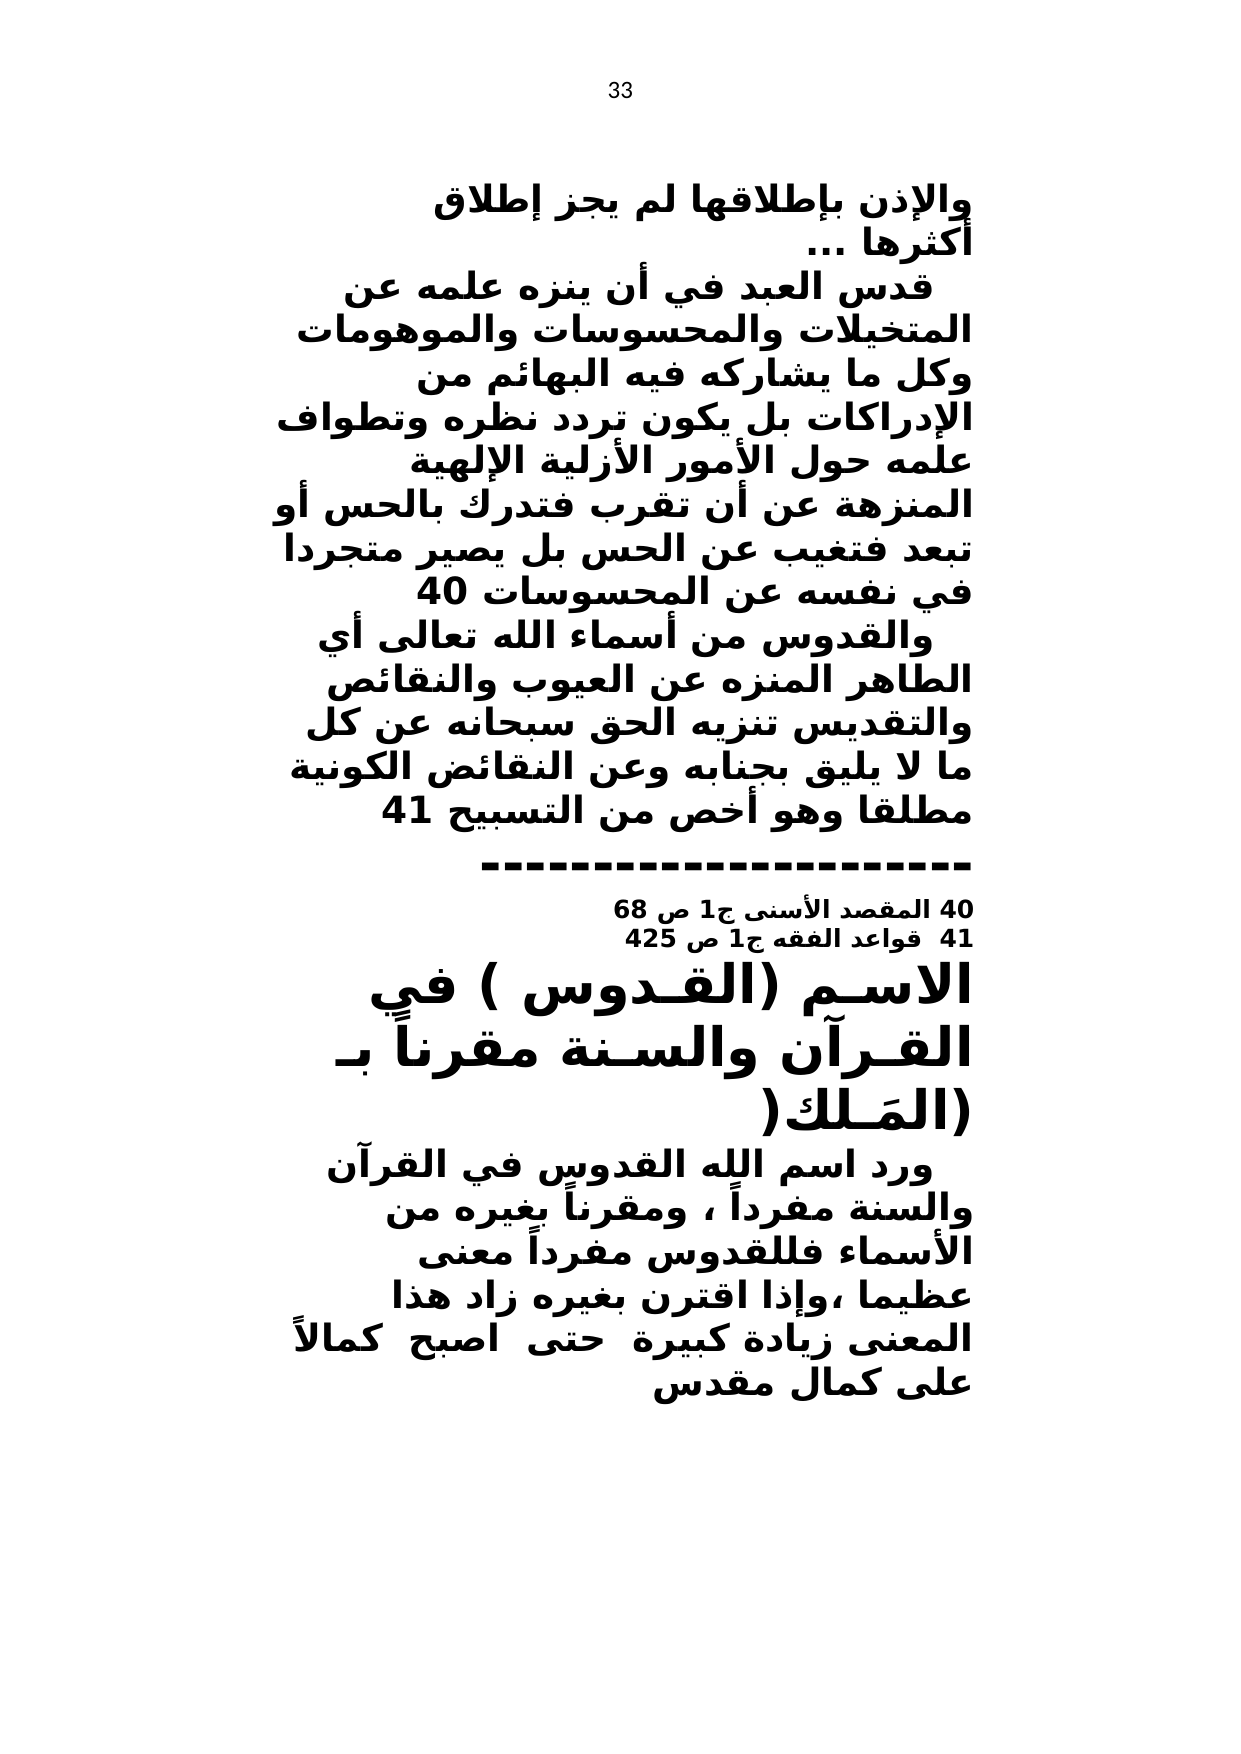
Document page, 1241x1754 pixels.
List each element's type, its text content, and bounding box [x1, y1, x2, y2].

text قدس العبد في أن ينزه علمه عن المتخيلات والمحسوسات والموهومات وكل ما يشاركه فيه البهائم من الإدراكات بل يكون تردد نظره وتطواف علمه حول الأمور الأزلية الإلهية المنزهة عن أن تقرب فتدرك بالحس أو تبعد فتغيب عن الحس بل يصير متجردا في نفسه عن المحسوسات 40 [266, 264, 974, 614]
text الاسـم (القـدوس ) في القـرآن والسـنة مقرناً بـ (المَـلك( ورد اسم الله القدوس في القرآن والسنة مفرداً ، ومقرناً بغيره من الأسماء فللقدوس مفرداً معنى عظيما ،وإذا اقترن بغيره زاد هذا المعنى زيادة كبيرة حتى اصبح كمالاً على كمال مقدس [266, 953, 974, 1404]
text ---------------------- [266, 832, 974, 895]
text والقدوس من أسماء الله تعالى أي الطاهر المنزه عن العيوب والنقائص والتقديس تنزيه الحق سبحانه عن كل ما لا يليق بجنابه وعن النقائض الكونية مطلقا وهو أخص من التسبيح 41 [266, 614, 974, 832]
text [266, 177, 974, 264]
text 40 المقصد الأسنى ج1 ص 68 [266, 895, 974, 924]
text 41 قواعد الفقه ج1 ص 425 [266, 924, 974, 953]
